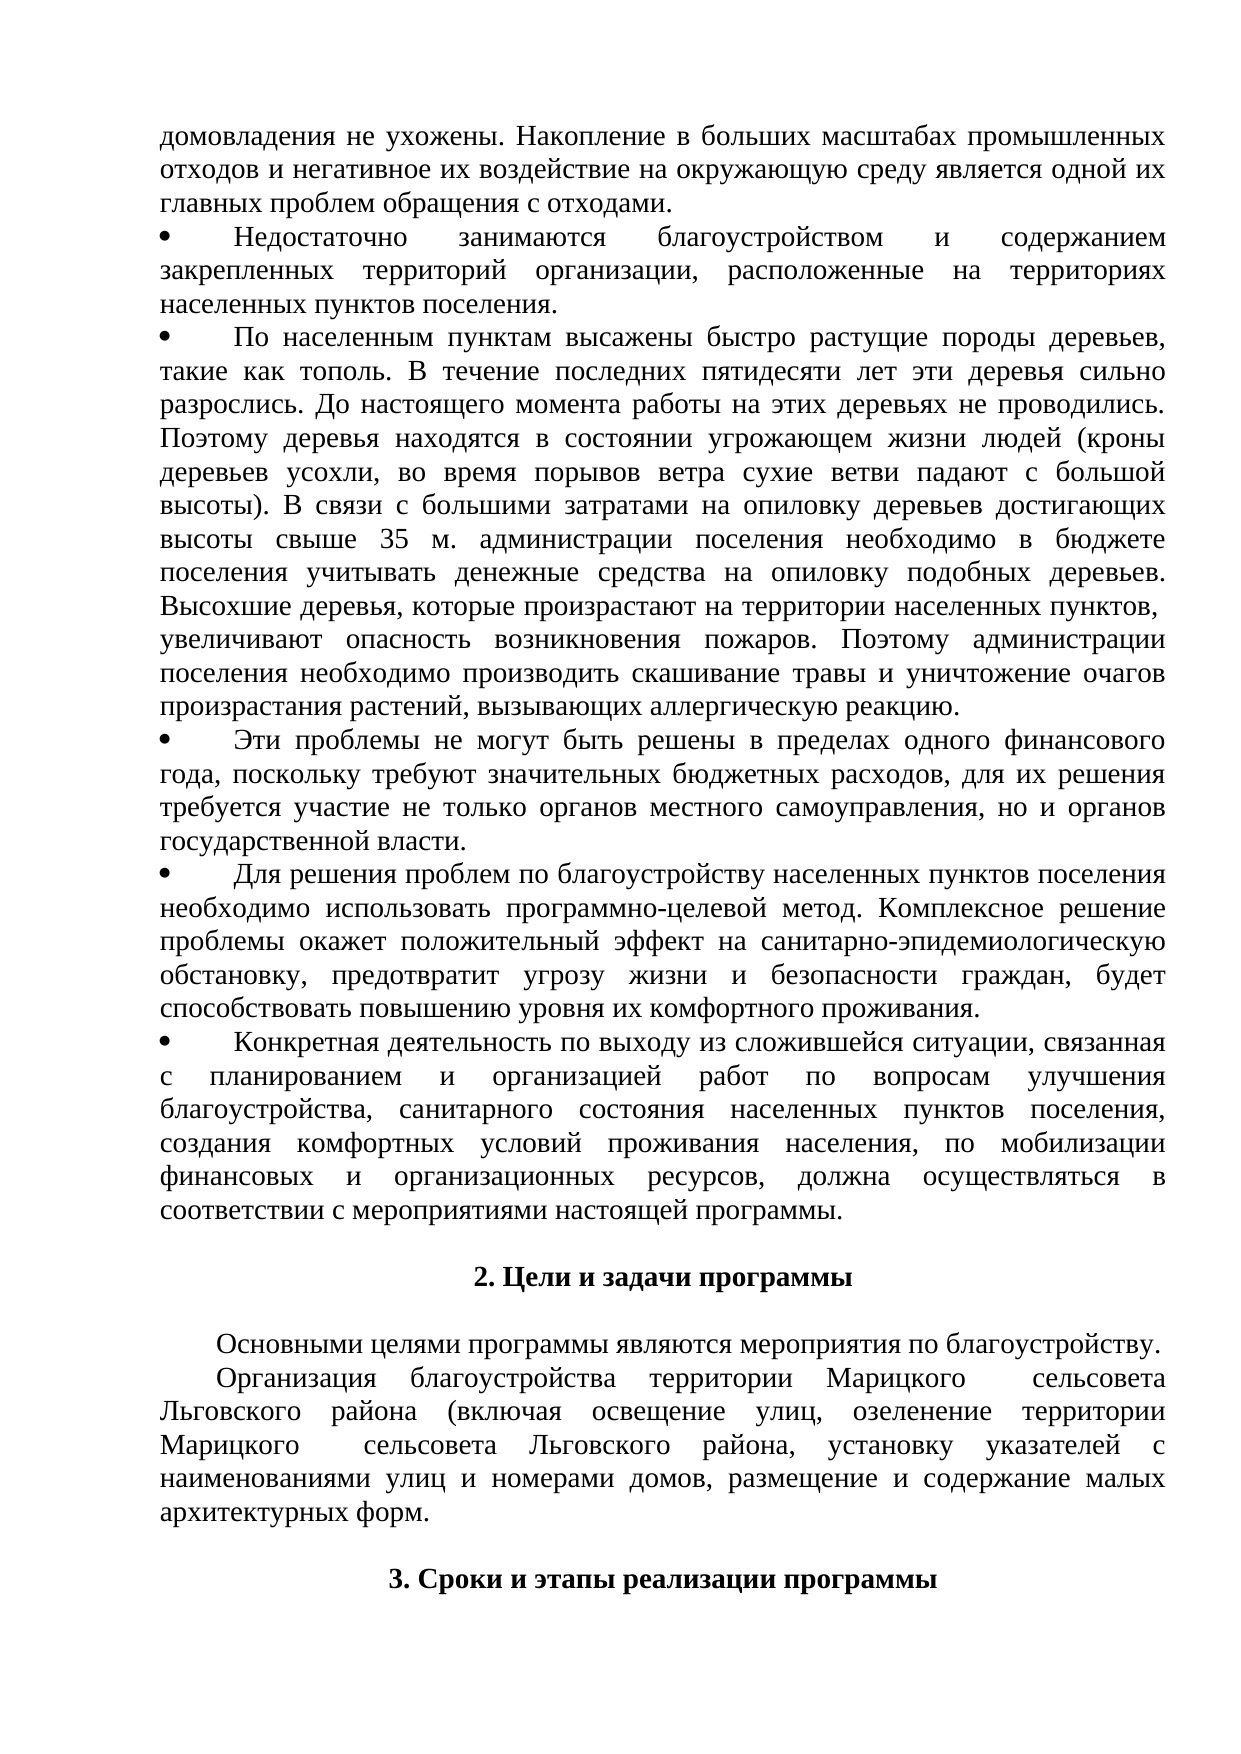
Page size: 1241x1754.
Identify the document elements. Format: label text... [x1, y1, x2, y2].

text 2. Цели и задачи программы [159, 1259, 1167, 1293]
list Недостаточно занимаются благоустройством и содержанием закрепленных территорий организации, расположенные на территориях населенных пунктов поселения. [159, 219, 1167, 319]
list По населенным пунктам высажены быстро растущие породы деревьев, такие как тополь. В течение последних пятидесяти лет эти деревья сильно разрослись. До настоящего момента работы на этих деревьях не проводились. Поэтому деревья находятся в состоянии угрожающем жизни людей (кроны деревьев усохли, во время порывов ветра сухие ветви падают с большой высоты). В связи с большими затратами на опиловку деревьев достигающих высоты свыше 35 м. администрации поселения необходимо в бюджете поселения учитывать денежные средства на опиловку подобных деревьев. Высохшие деревья, которые произрастают на территории населенных пунктов, увеличивают опасность возникновения пожаров. Поэтому администрации поселения необходимо производить скашивание травы и уничтожение очагов произрастания растений, вызывающих аллергическую реакцию. [159, 319, 1167, 722]
text Основными целями программы являются мероприятия по благоустройству. [159, 1326, 1167, 1360]
list Конкретная деятельность по выходу из сложившейся ситуации, связанная с планированием и организацией работ по вопросам улучшения благоустройства, санитарного состояния населенных пунктов поселения, создания комфортных условий проживания населения, по мобилизации финансовых и организационных ресурсов, должна осуществляться в соответствии с мероприятиями настоящей программы. [159, 1024, 1167, 1226]
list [159, 118, 1167, 219]
text Организация благоустройства территории Марицкого сельсовета Льговского района (включая освещение улиц, озеленение территории Марицкого сельсовета Льговского района, установку указателей с наименованиями улиц и номерами домов, размещение и содержание малых архитектурных форм. [159, 1360, 1167, 1527]
text 3. Сроки и этапы реализации программы [159, 1561, 1167, 1594]
list Для решения проблем по благоустройству населенных пунктов поселения необходимо использовать программно-целевой метод. Комплексное решение проблемы окажет положительный эффект на санитарно-эпидемиологическую обстановку, предотвратит угрозу жизни и безопасности граждан, будет способствовать повышению уровня их комфортного проживания. [159, 856, 1167, 1024]
list Эти проблемы не могут быть решены в пределах одного финансового года, поскольку требуют значительных бюджетных расходов, для их решения требуется участие не только органов местного самоуправления, но и органов государственной власти. [159, 722, 1167, 856]
